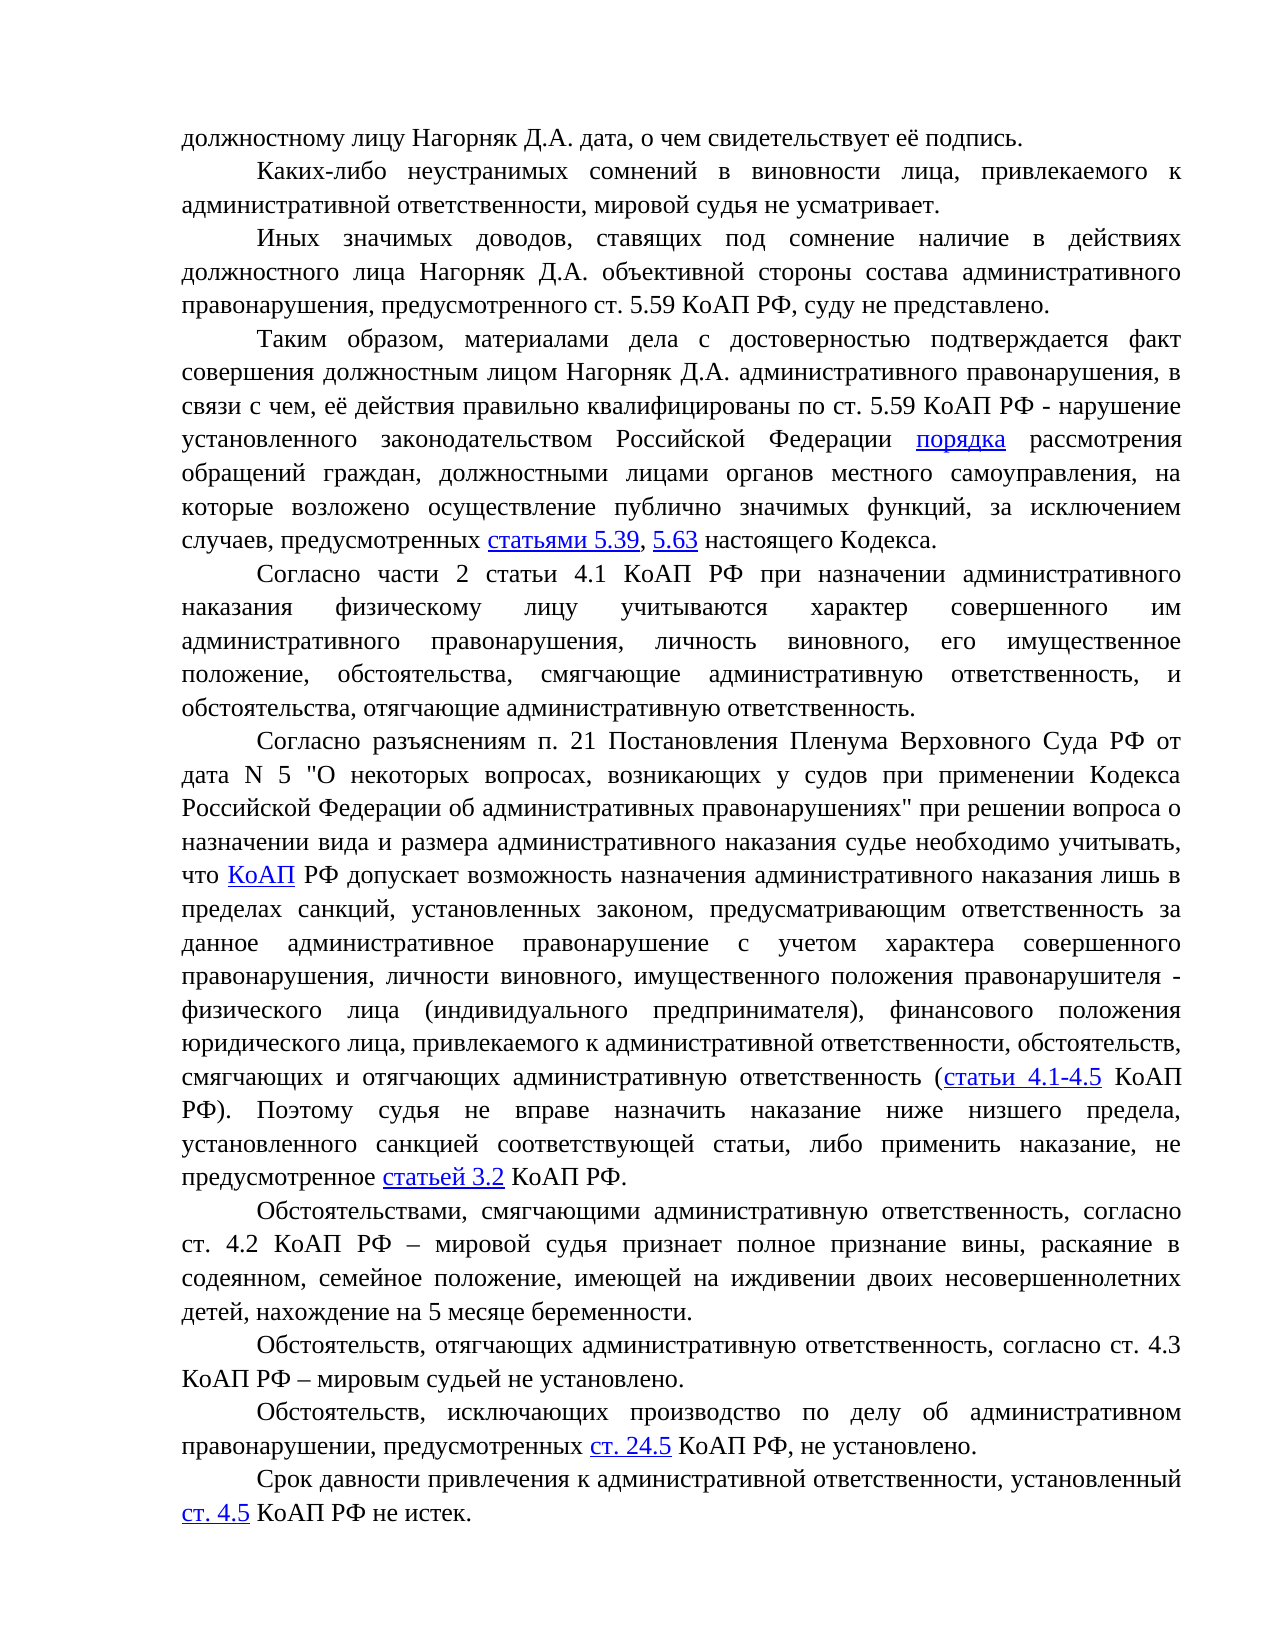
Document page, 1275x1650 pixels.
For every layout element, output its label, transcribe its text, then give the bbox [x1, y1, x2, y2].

text Обстоятельствами, смягчающими административную ответственность, согласно ст. 4.2 КоАП РФ – мировой судья признает полное признание вины, раскаяние в содеянном, семейное положение, имеющей на иждивении двоих несовершеннолетних детей, нахождение на 5 месяце беременности. [181, 1191, 1182, 1326]
text Срок давности привлечения к административной ответственности, установленный ст. 4.5 КоАП РФ не истек. [181, 1460, 1182, 1527]
text Согласно разъяснениям п. 21 Постановления Пленума Верховного Суда РФ от дата N 5 "О некоторых вопросах, возникающих у судов при применении Кодекса Российской Федерации об административных правонарушениях" при решении вопроса о назначении вида и размера административного наказания судье необходимо учитывать, что КоАП РФ допускает возможность назначения административного наказания лишь в пределах санкций, установленных законом, предусматривающим ответственность за данное административное правонарушение с учетом характера совершенного правонарушения, личности виновного, имущественного положения правонарушителя - физического лица (индивидуального предпринимателя), финансового положения юридического лица, привлекаемого к административной ответственности, обстоятельств, смягчающих и отягчающих административную ответственность (статьи 4.1-4.5 КоАП РФ). Поэтому судья не вправе назначить наказание ниже низшего предела, установленного санкцией соответствующей статьи, либо применить наказание, не предусмотренное статьей 3.2 КоАП РФ. [181, 722, 1182, 1191]
text Каких-либо неустранимых сомнений в виновности лица, привлекаемого к административной ответственности, мировой судья не усматривает. [181, 152, 1182, 219]
text Таким образом, материалами дела с достоверностью подтверждается факт совершения должностным лицом Нагорняк Д.А. административного правонарушения, в связи с чем, её действия правильно квалифицированы по ст. 5.59 КоАП РФ - нарушение установленного законодательством Российской Федерации порядка рассмотрения обращений граждан, должностными лицами органов местного самоуправления, на которые возложено осуществление публично значимых функций, за исключением случаев, предусмотренных статьями 5.39, 5.63 настоящего Кодекса. [181, 319, 1182, 554]
text Согласно части 2 статьи 4.1 КоАП РФ при назначении административного наказания физическому лицу учитываются характер совершенного им административного правонарушения, личность виновного, его имущественное положение, обстоятельства, смягчающие административную ответственность, и обстоятельства, отягчающие административную ответственность. [181, 554, 1182, 722]
text Иных значимых доводов, ставящих под сомнение наличие в действиях должностного лица Нагорняк Д.А. объективной стороны состава административного правонарушения, предусмотренного ст. 5.59 КоАП РФ, суду не представлено. [181, 219, 1182, 319]
text Обстоятельств, отягчающих административную ответственность, согласно ст. 4.3 КоАП РФ – мировым судьей не установлено. [181, 1326, 1182, 1393]
text Обстоятельств, исключающих производство по делу об административном правонарушении, предусмотренных ст. 24.5 КоАП РФ, не установлено. [181, 1393, 1182, 1460]
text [181, 118, 1182, 152]
